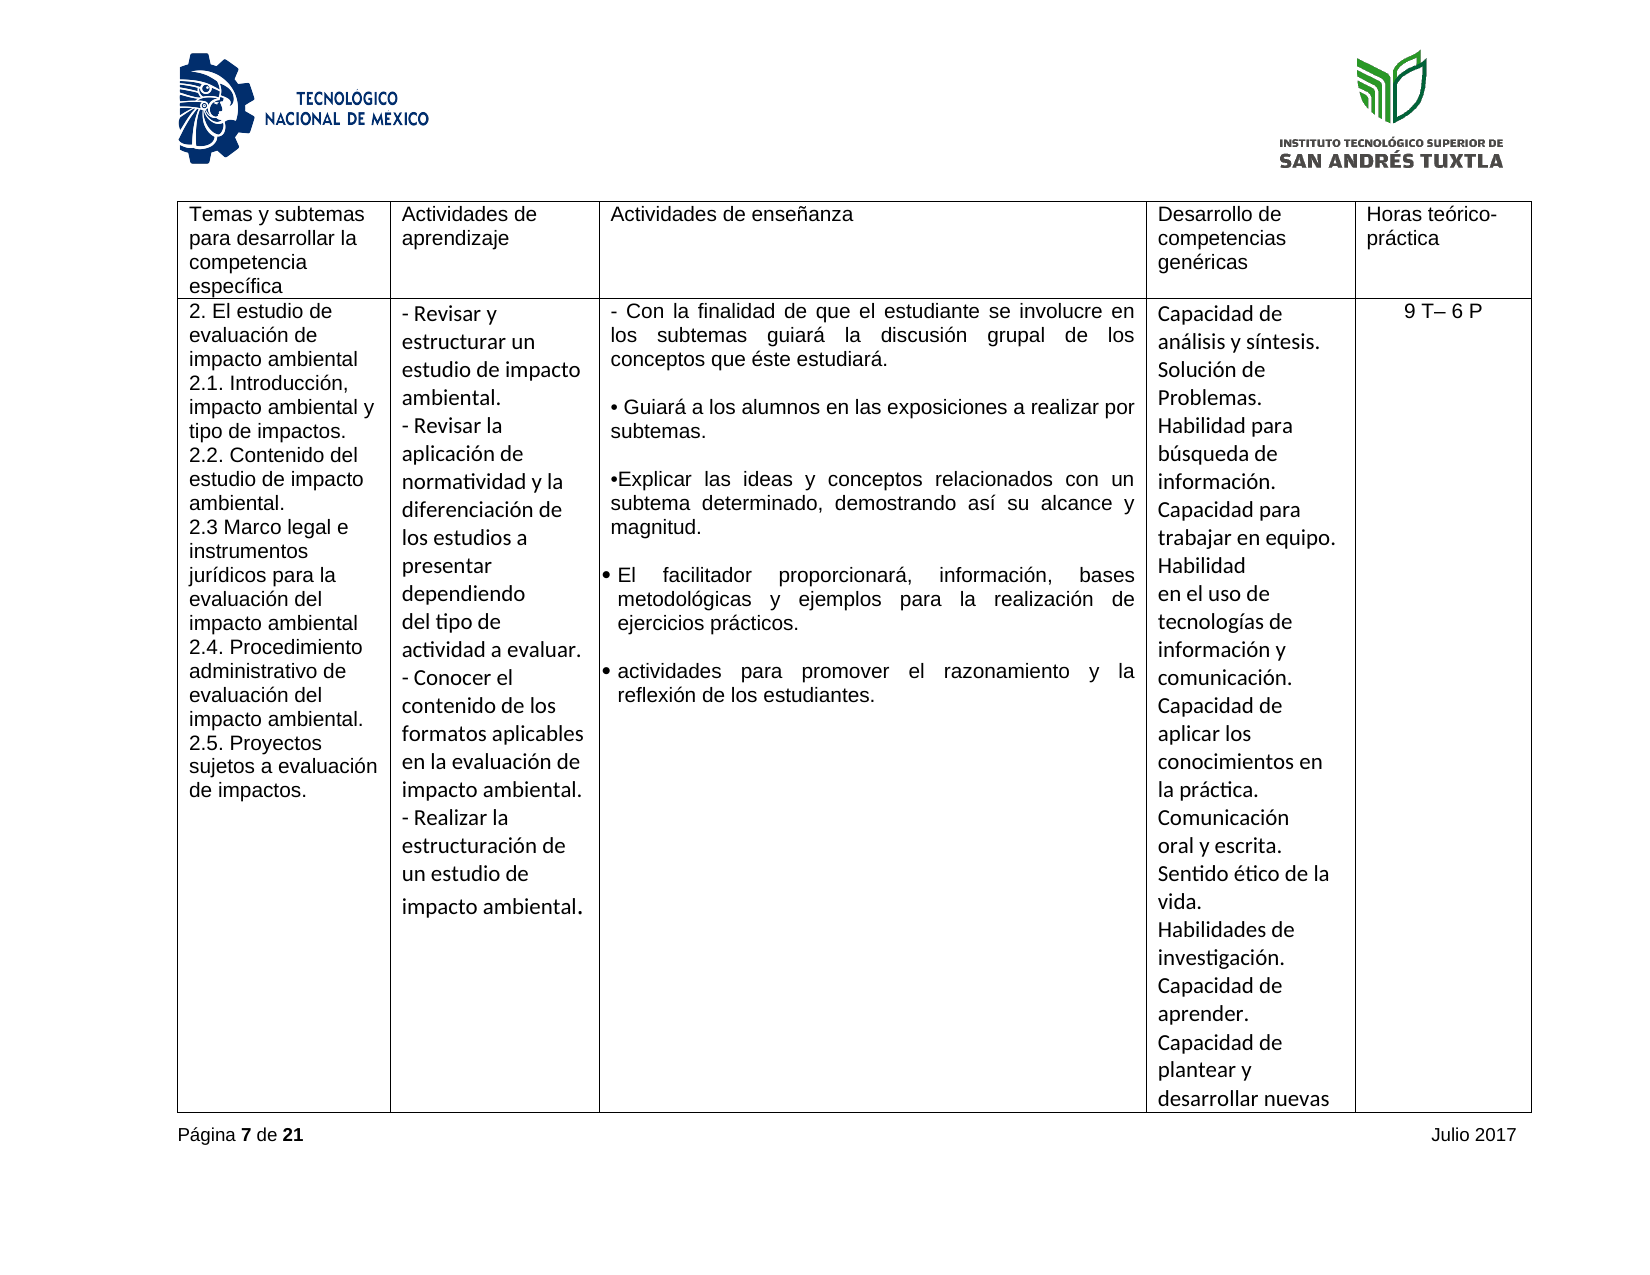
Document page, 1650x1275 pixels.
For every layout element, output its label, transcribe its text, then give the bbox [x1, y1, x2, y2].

picture [1280, 49, 1503, 168]
table_header Temas y subtemas para desarrollar la competencia específica [178, 202, 390, 298]
table_header Actividades de aprendizaje [391, 202, 599, 298]
picture [169, 49, 438, 168]
table_header Desarrollo de competencias genéricas [1147, 202, 1355, 298]
table_cell 9 T– 6 P [1356, 299, 1531, 1112]
table_header Horas teórico-práctica [1356, 202, 1531, 298]
table_header Actividades de enseñanza [600, 202, 1146, 298]
